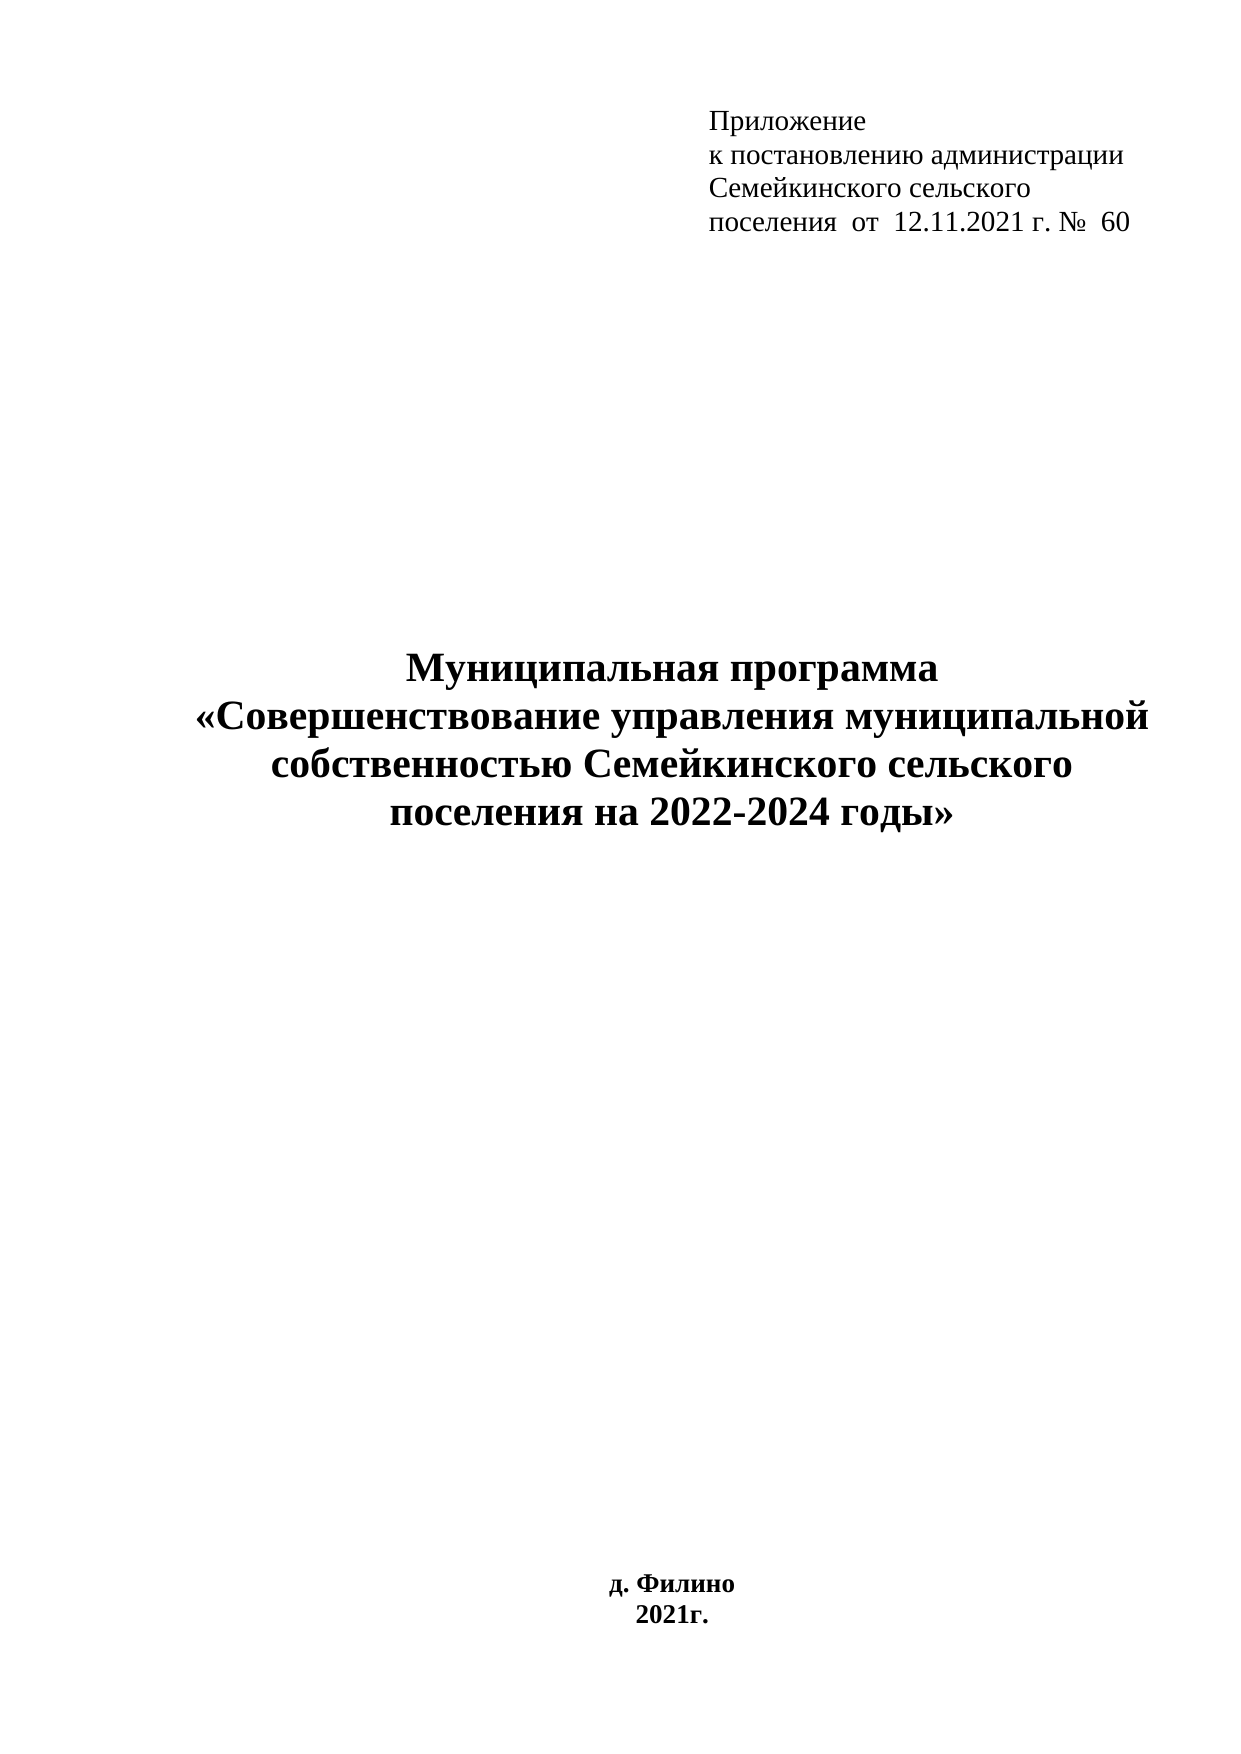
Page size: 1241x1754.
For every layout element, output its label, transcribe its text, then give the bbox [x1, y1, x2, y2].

text Муниципальная программа [177, 642, 1167, 690]
text «Совершенствование управления муниципальной собственностью Семейкинского сельского поселения на 2022-2024 годы» [177, 690, 1167, 834]
text к постановлению администрации Семейкинского сельского поселения от 12.11.2021 г. № 60 [709, 137, 1167, 238]
text д. Филино [177, 1567, 1167, 1598]
text 2021г. [177, 1598, 1167, 1629]
text Приложение [709, 103, 1167, 137]
